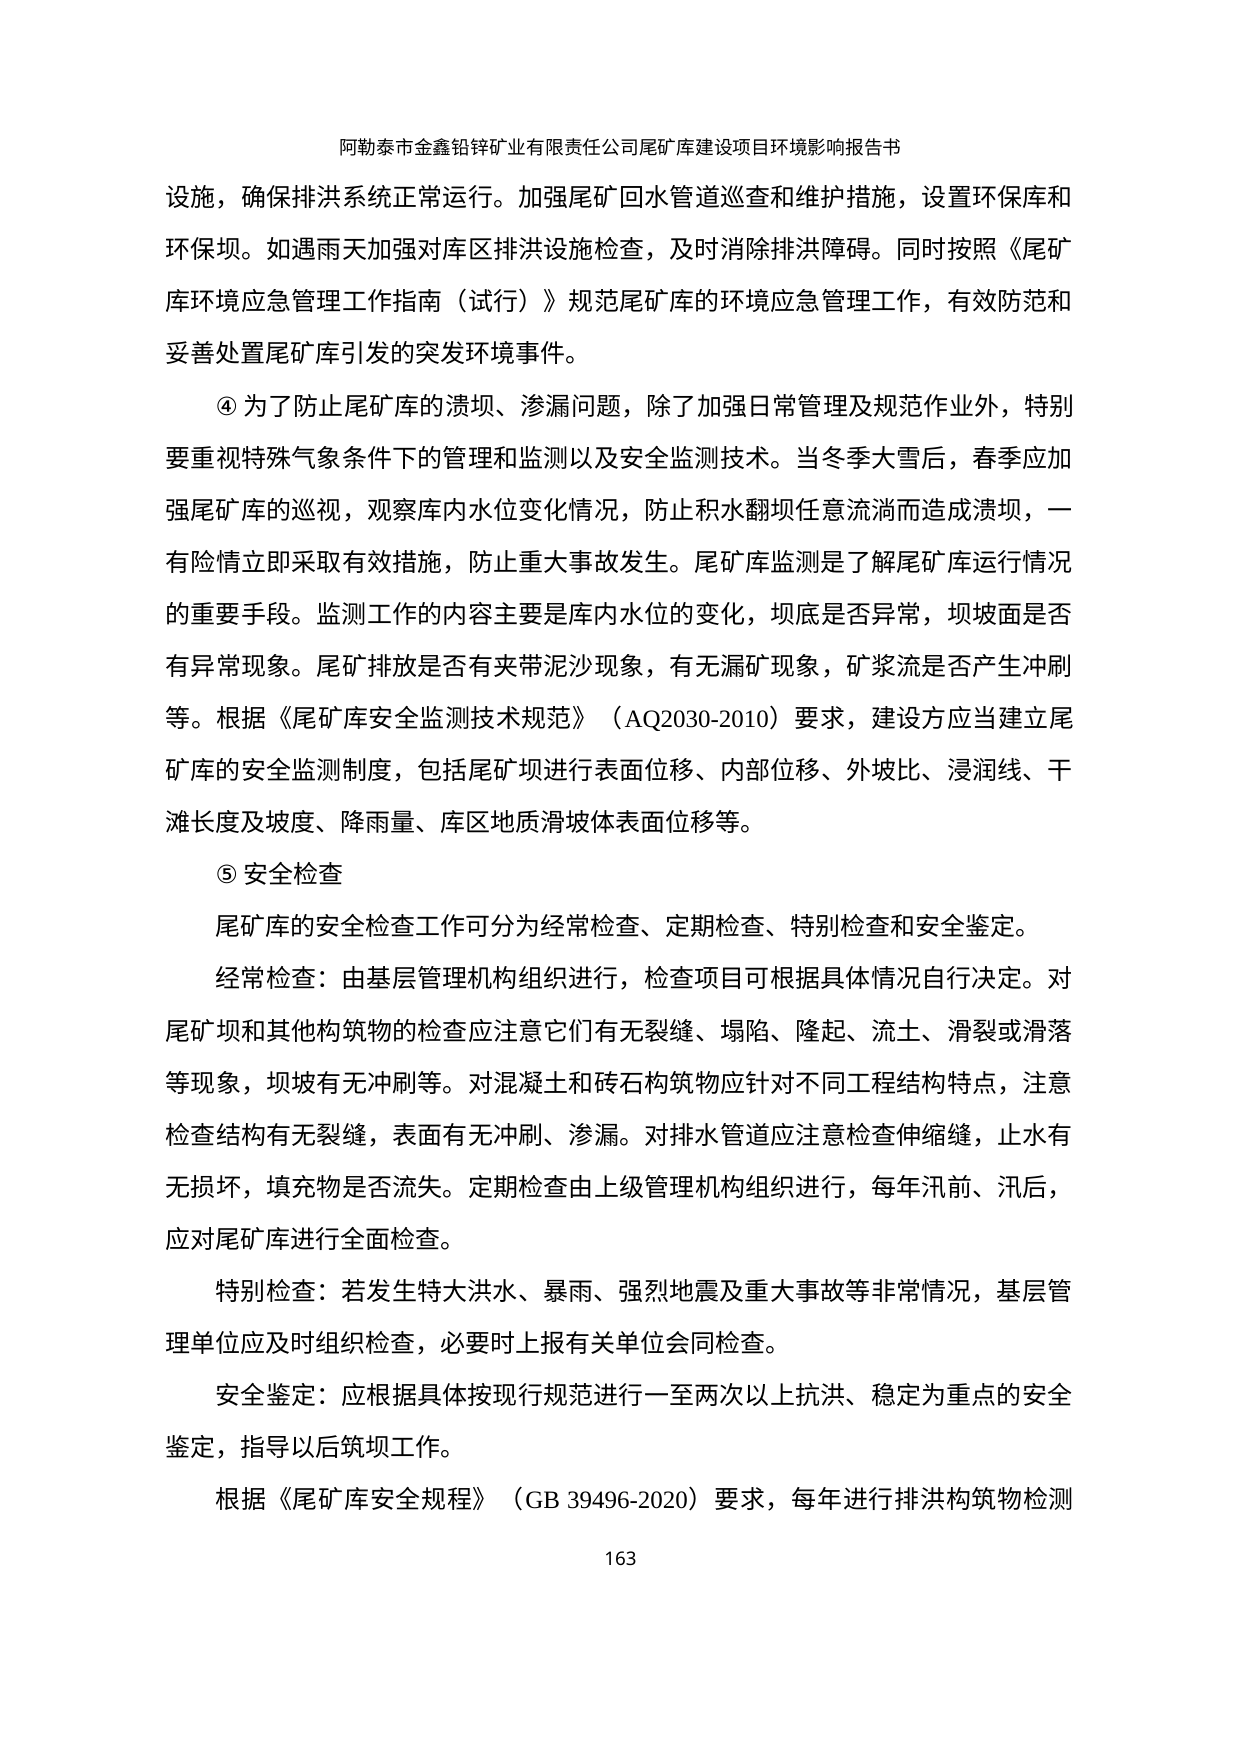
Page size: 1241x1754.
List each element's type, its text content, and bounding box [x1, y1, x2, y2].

text ④为了防止尾矿库的溃坝、渗漏问题，除了加强日常管理及规范作业外，特别要重视特殊气象条件下的管理和监测以及安全监测技术。当冬季大雪后，春季应加强尾矿库的巡视，观察库内水位变化情况，防止积水翻坝任意流淌而造成溃坝，一有险情立即采取有效措施，防止重大事故发生。尾矿库监测是了解尾矿库运行情况的重要手段。监测工作的内容主要是库内水位的变化，坝底是否异常，坝坡面是否有异常现象。尾矿排放是否有夹带泥沙现象，有无漏矿现象，矿浆流是否产生冲刷等。根据《尾矿库安全监测技术规范》（AQ2030-2010）要求，建设方应当建立尾矿库的安全监测制度，包括尾矿坝进行表面位移、内部位移、外坡比、浸润线、干滩长度及坡度、降雨量、库区地质滑坡体表面位移等。 [165, 373, 1075, 842]
text 尾矿库的安全检查工作可分为经常检查、定期检查、特别检查和安全鉴定。 [165, 894, 1075, 946]
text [165, 1467, 1075, 1519]
text 安全鉴定：应根据具体按现行规范进行一至两次以上抗洪、稳定为重点的安全鉴定，指导以后筑坝工作。 [165, 1363, 1075, 1467]
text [165, 165, 1075, 373]
text ⑤安全检查 [165, 842, 1075, 894]
text 经常检查：由基层管理机构组织进行，检查项目可根据具体情况自行决定。对尾矿坝和其他构筑物的检查应注意它们有无裂缝、塌陷、隆起、流土、滑裂或滑落等现象，坝坡有无冲刷等。对混凝土和砖石构筑物应针对不同工程结构特点，注意检查结构有无裂缝，表面有无冲刷、渗漏。对排水管道应注意检查伸缩缝，止水有无损坏，填充物是否流失。定期检查由上级管理机构组织进行，每年汛前、汛后，应对尾矿库进行全面检查。 [165, 946, 1075, 1259]
text 特别检查：若发生特大洪水、暴雨、强烈地震及重大事故等非常情况，基层管理单位应及时组织检查，必要时上报有关单位会同检查。 [165, 1259, 1075, 1363]
